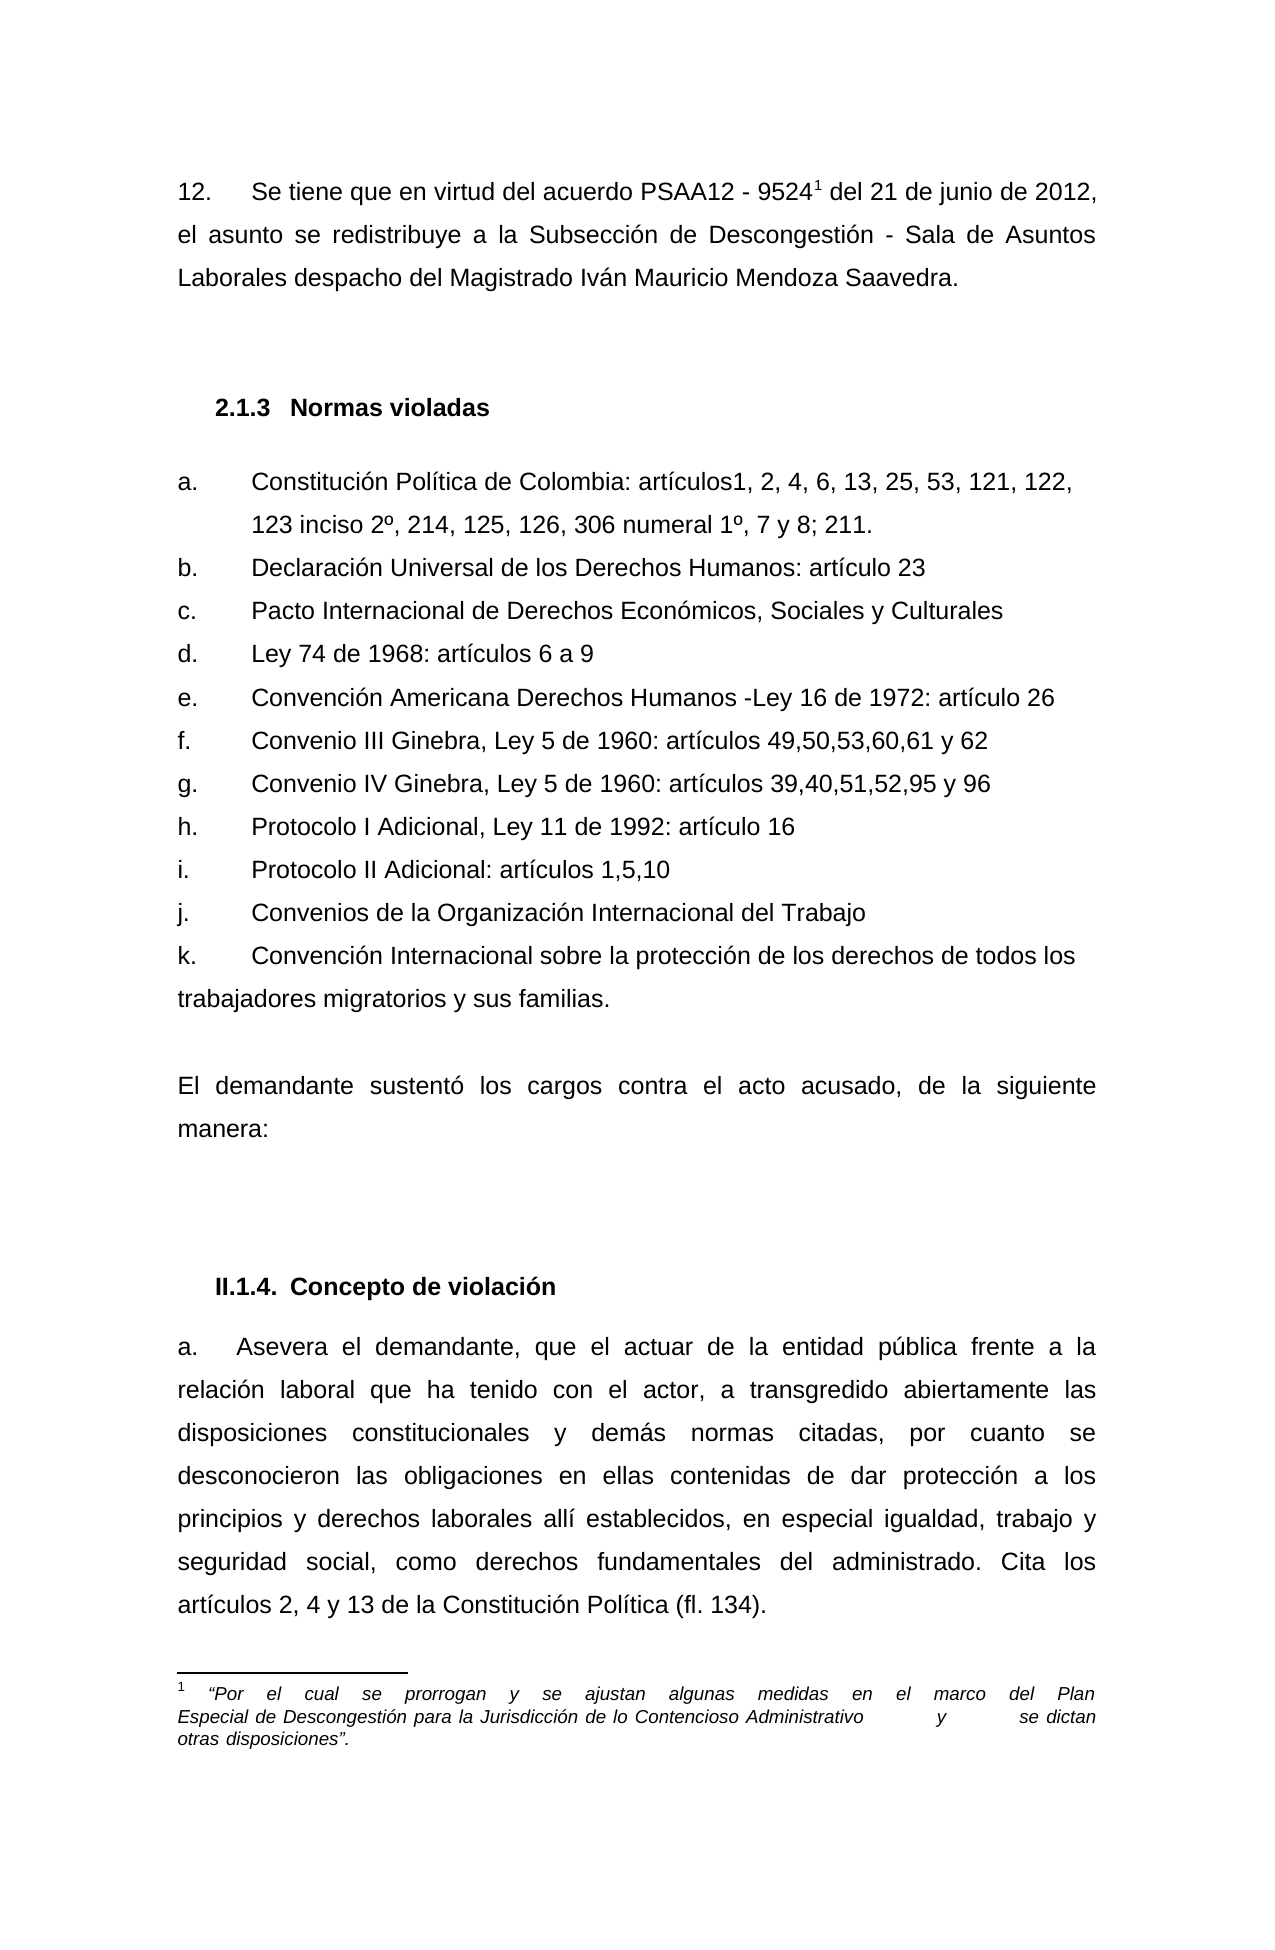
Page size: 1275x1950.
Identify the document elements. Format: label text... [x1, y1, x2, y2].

list Declaración Universal de los Derechos Humanos: artículo 23 [177, 553, 1098, 582]
list Constitución Política de Colombia: artículos1, 2, 4, 6, 13, 25, 53, 121, 122, 123 inciso 2º, 214, 125, 126, 306 numeral 1º, 7 y 8; 211. [177, 467, 1098, 539]
text El demandante sustentó los cargos contra el acto acusado, de la siguiente manera: [177, 1071, 1098, 1143]
list Normas violadas [215, 393, 1098, 422]
list Ley 74 de 1968: artículos 6 a 9 [177, 639, 1098, 668]
list Se tiene que en virtud del acuerdo PSAA12 - 9524 del 21 de junio de 2012, el asunto se redistribuye a la Subsección de Descongestión - Sala de Asuntos Laborales despacho del Magistrado Iván Mauricio Mendoza Saavedra. [177, 177, 1098, 292]
list Convención Internacional sobre la protección de los derechos de todos los trabajadores migratorios y sus familias. [177, 941, 1098, 1013]
list Convenio IV Ginebra, Ley 5 de 1960: artículos 39,40,51,52,95 y 96 [177, 769, 1098, 798]
list Protocolo II Adicional: artículos 1,5,10 [177, 855, 1098, 884]
list Protocolo I Adicional, Ley 11 de 1992: artículo 16 [177, 812, 1098, 841]
list Convenios de la Organización Internacional del Trabajo [177, 898, 1098, 927]
list Pacto Internacional de Derechos Económicos, Sociales y Culturales [177, 596, 1098, 625]
list Convención Americana Derechos Humanos -Ley 16 de 1972: artículo 26 [177, 683, 1098, 711]
list Asevera el demandante, que el actuar de la entidad pública frente a la relación laboral que ha tenido con el actor, a transgredido abiertamente las disposiciones constitucionales y demás normas citadas, por cuanto se desconocieron las obligaciones en ellas contenidas de dar protección a los principios y derechos laborales allí establecidos, en especial igualdad, trabajo y seguridad social, como derechos fundamentales del administrado. Cita los artículos 2, 4 y 13 de la Constitución Política (fl. 134). [177, 1332, 1098, 1619]
list Concepto de violación [215, 1272, 1098, 1301]
list Convenio III Ginebra, Ley 5 de 1960: artículos 49,50,53,60,61 y 62 [177, 726, 1098, 754]
